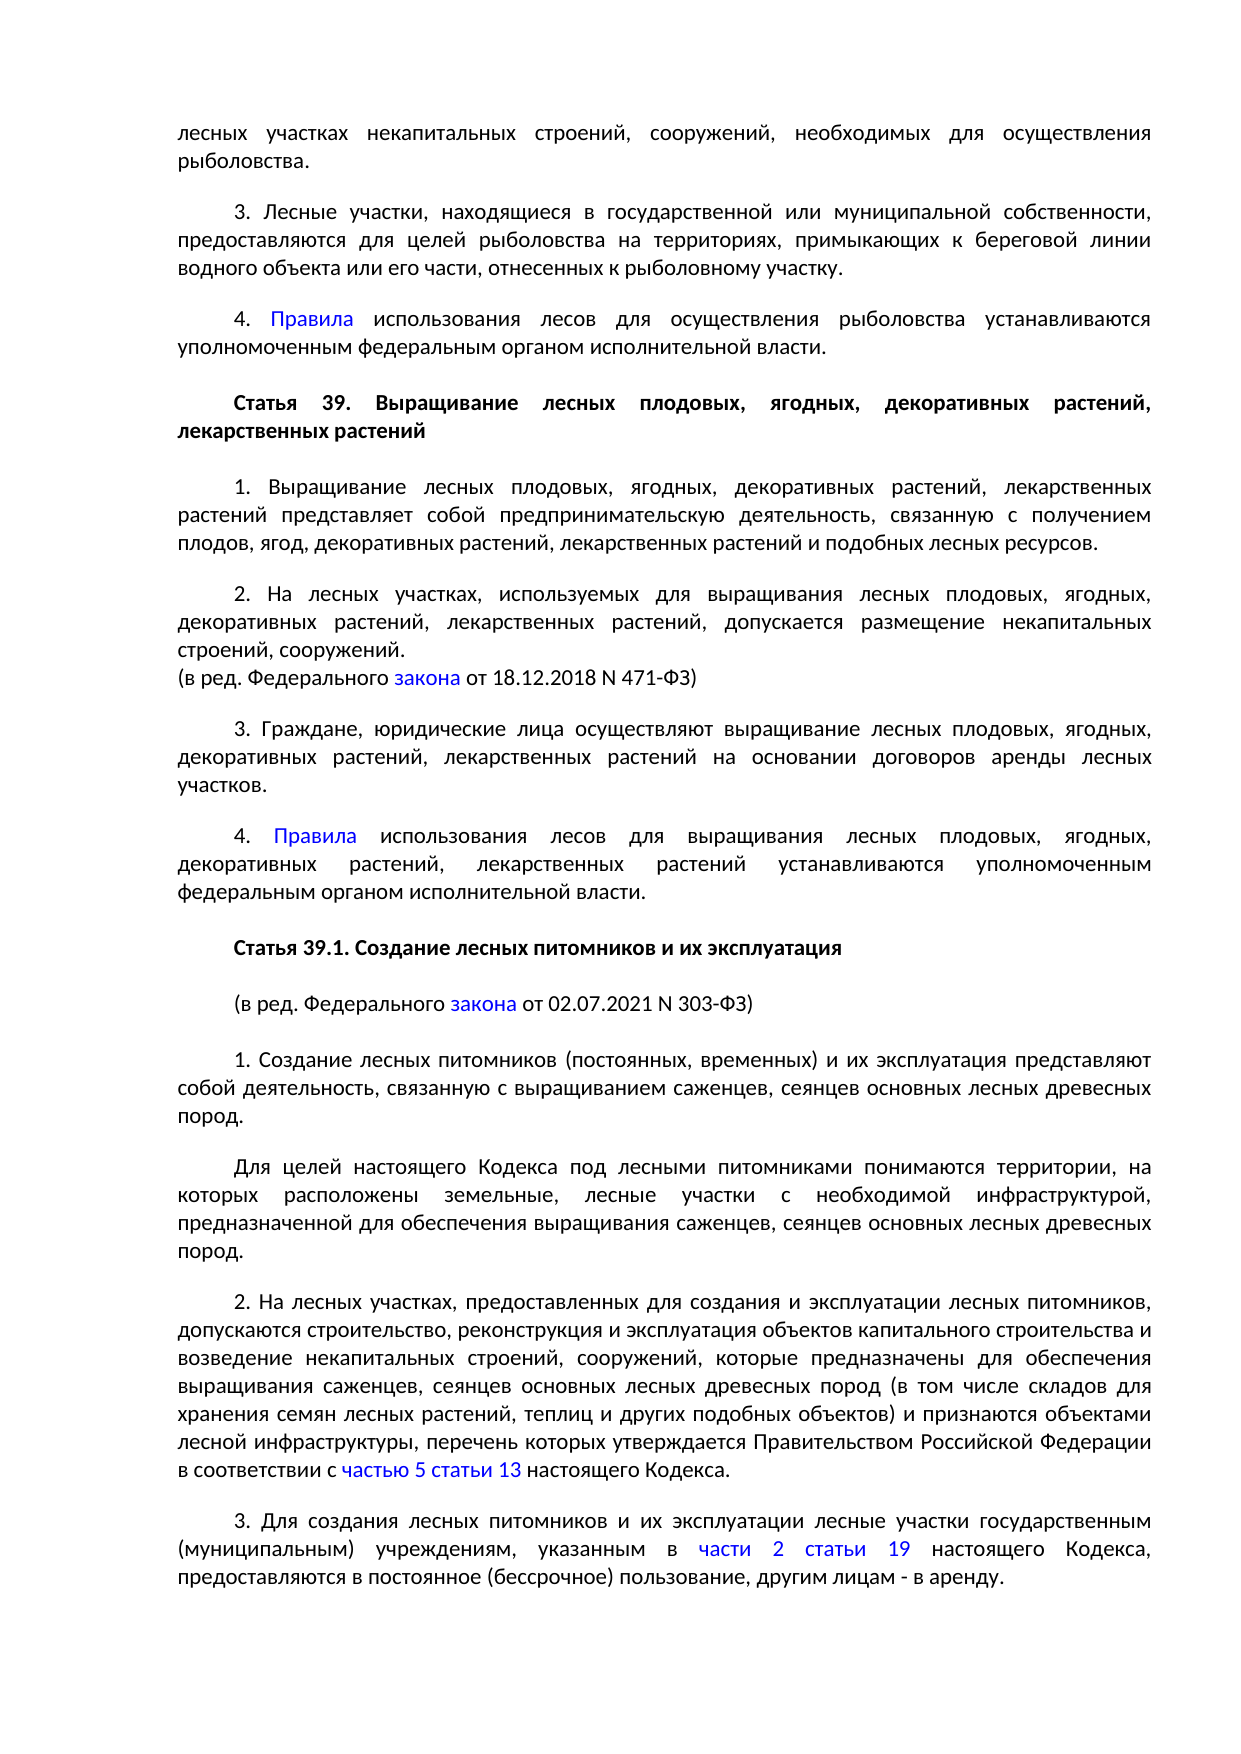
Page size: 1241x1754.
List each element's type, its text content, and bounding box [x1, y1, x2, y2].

text 3. Лесные участки, находящиеся в государственной или муниципальной собственности, предоставляются для целей рыболовства на территориях, примыкающих к береговой линии водного объекта или его части, отнесенных к рыболовному участку. [177, 197, 1152, 281]
text 2. На лесных участках, используемых для выращивания лесных плодовых, ягодных, декоративных растений, лекарственных растений, допускается размещение некапитальных строений, сооружений. [177, 579, 1152, 663]
title Статья 39. Выращивание лесных плодовых, ягодных, декоративных растений, лекарственных растений [177, 388, 1152, 444]
text Для целей настоящего Кодекса под лесными питомниками понимаются территории, на которых расположены земельные, лесные участки с необходимой инфраструктурой, предназначенной для обеспечения выращивания саженцев, сеянцев основных лесных древесных пород. [177, 1152, 1152, 1264]
title Статья 39.1. Создание лесных питомников и их эксплуатация [177, 933, 1152, 961]
text (в ред. Федерального закона от 02.07.2021 N 303-ФЗ) [177, 989, 1152, 1017]
text 4. Правила использования лесов для осуществления рыболовства устанавливаются уполномоченным федеральным органом исполнительной власти. [177, 304, 1152, 360]
text 1. Создание лесных питомников (постоянных, временных) и их эксплуатация представляют собой деятельность, связанную с выращиванием саженцев, сеянцев основных лесных древесных пород. [177, 1045, 1152, 1129]
text 3. Для создания лесных питомников и их эксплуатации лесные участки государственным (муниципальным) учреждениям, указанным в части 2 статьи 19 настоящего Кодекса, предоставляются в постоянное (бессрочное) пользование, другим лицам - в аренду. [177, 1506, 1152, 1590]
text 2. На лесных участках, предоставленных для создания и эксплуатации лесных питомников, допускаются строительство, реконструкция и эксплуатация объектов капитального строительства и возведение некапитальных строений, сооружений, которые предназначены для обеспечения выращивания саженцев, сеянцев основных лесных древесных пород (в том числе складов для хранения семян лесных растений, теплиц и других подобных объектов) и признаются объектами лесной инфраструктуры, перечень которых утверждается Правительством Российской Федерации в соответствии с частью 5 статьи 13 настоящего Кодекса. [177, 1287, 1152, 1483]
text 1. Выращивание лесных плодовых, ягодных, декоративных растений, лекарственных растений представляет собой предпринимательскую деятельность, связанную с получением плодов, ягод, декоративных растений, лекарственных растений и подобных лесных ресурсов. [177, 472, 1152, 556]
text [177, 118, 1152, 174]
text 3. Граждане, юридические лица осуществляют выращивание лесных плодовых, ягодных, декоративных растений, лекарственных растений на основании договоров аренды лесных участков. [177, 714, 1152, 798]
text (в ред. Федерального закона от 18.12.2018 N 471-ФЗ) [177, 663, 1152, 691]
text 4. Правила использования лесов для выращивания лесных плодовых, ягодных, декоративных растений, лекарственных растений устанавливаются уполномоченным федеральным органом исполнительной власти. [177, 821, 1152, 905]
